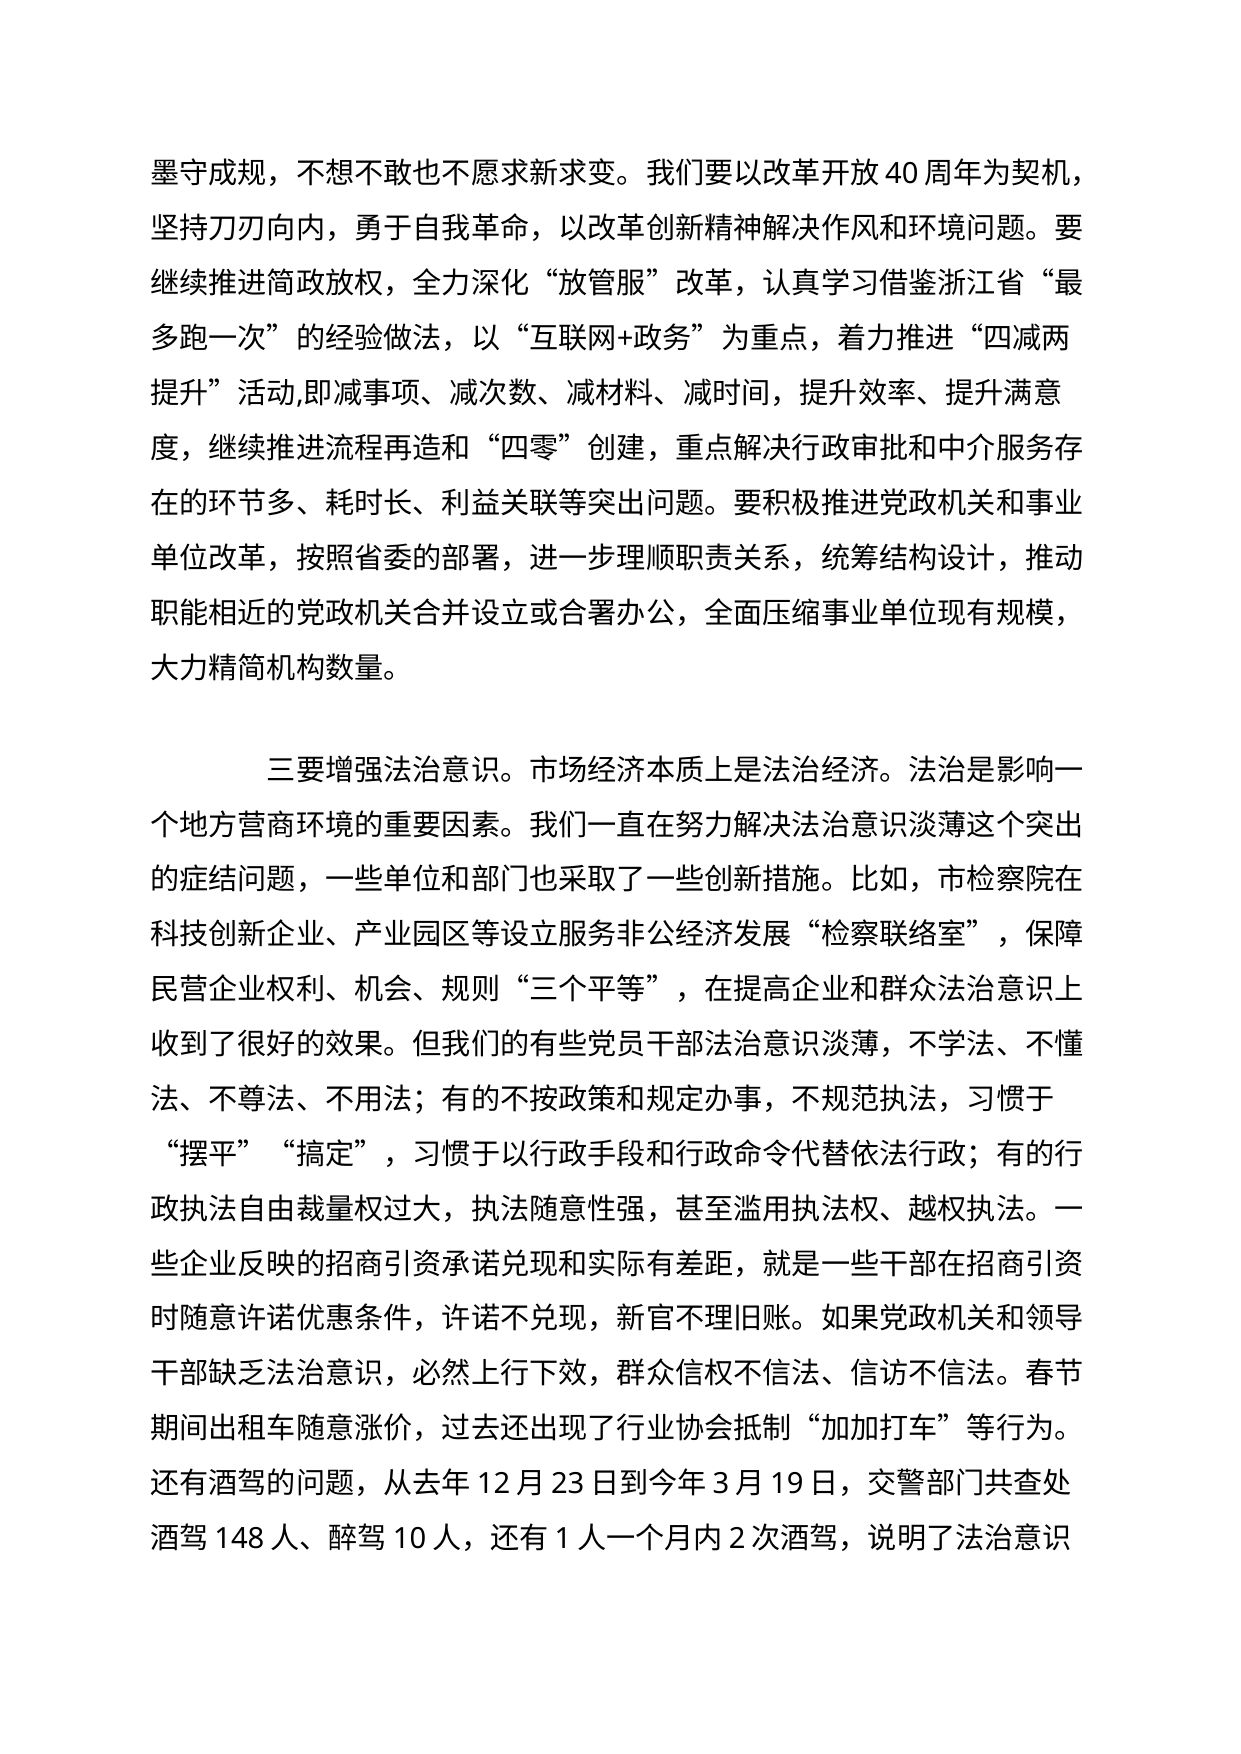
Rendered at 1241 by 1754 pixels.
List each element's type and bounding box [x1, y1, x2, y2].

text [150, 746, 1090, 1557]
text [150, 150, 1090, 687]
